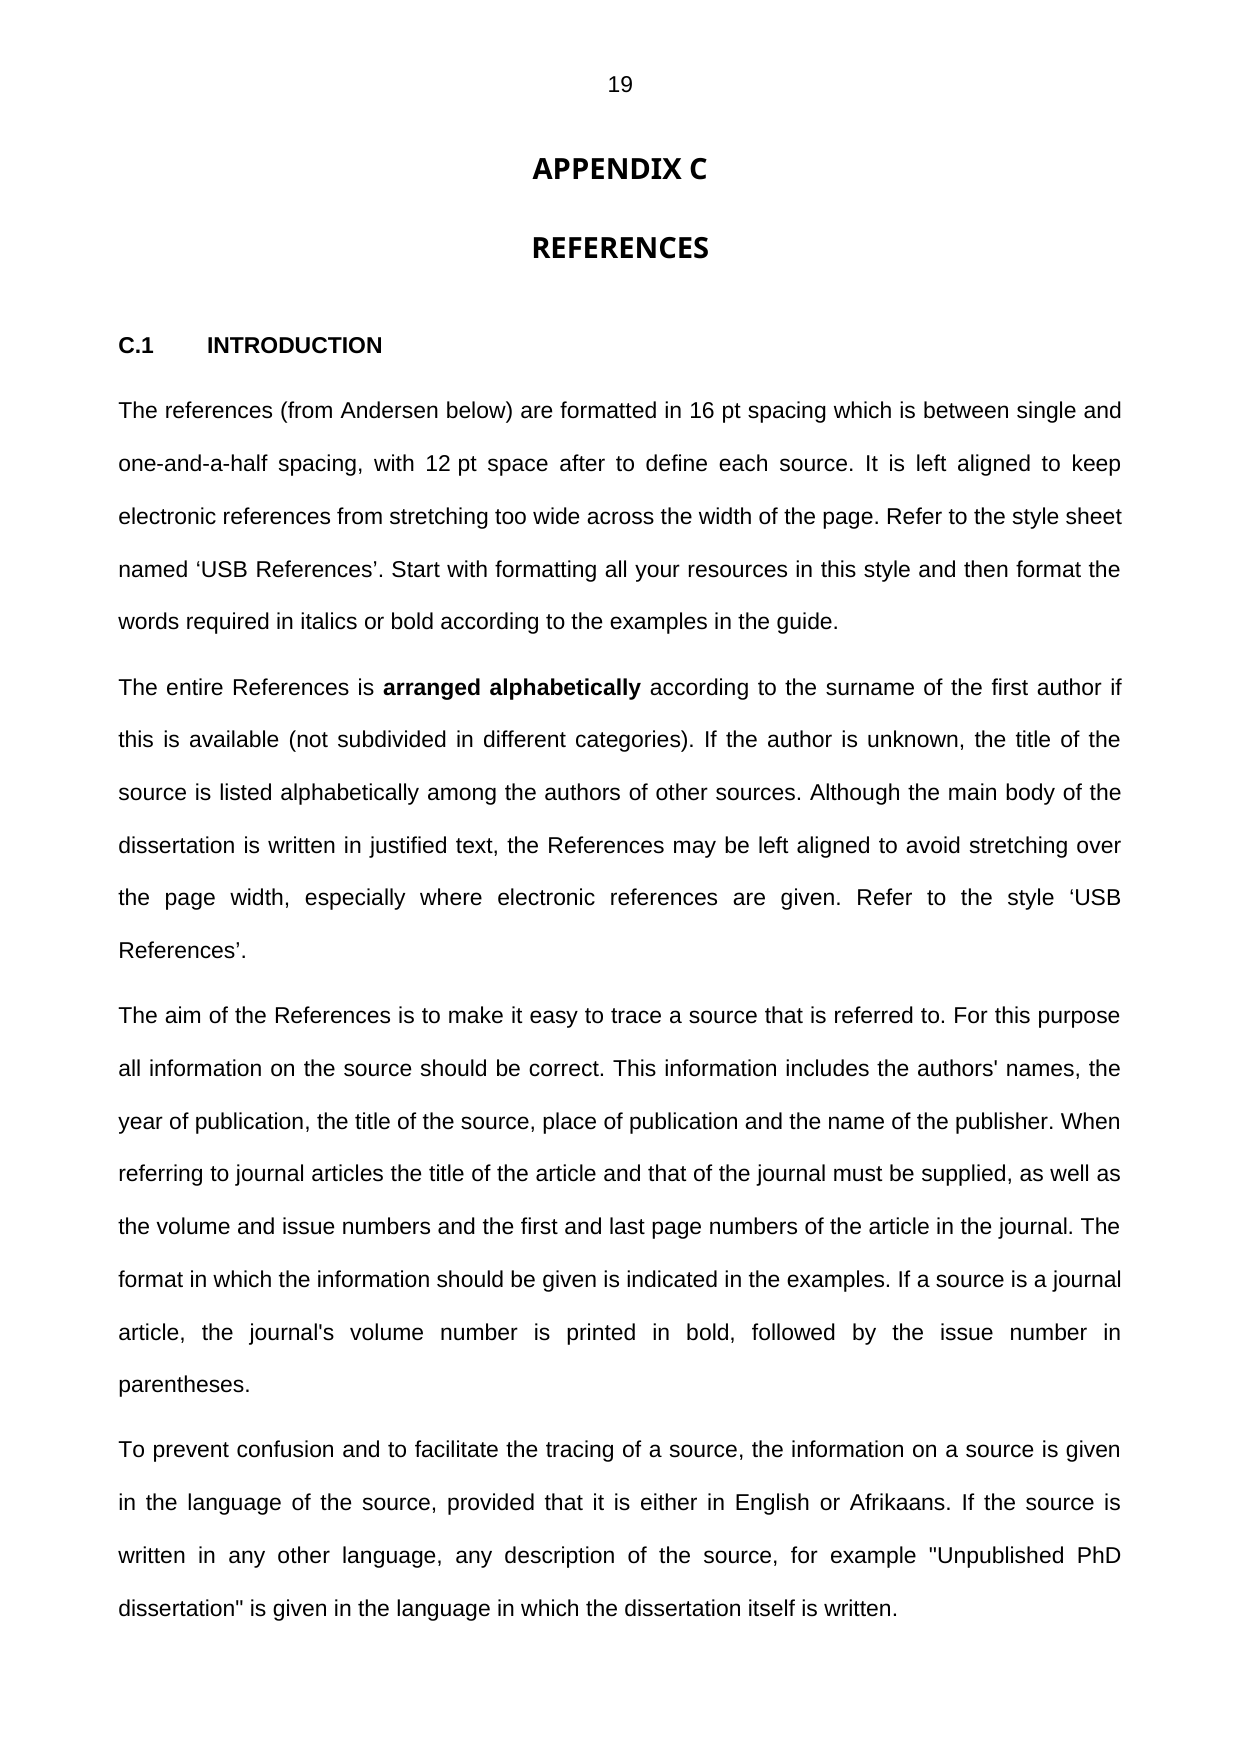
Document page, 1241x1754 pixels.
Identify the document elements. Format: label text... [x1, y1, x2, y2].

text To prevent confusion and to facilitate the tracing of a source, the information on a source is given in the language of the source, provided that it is either in English or Afrikaans. If the source is written in any other language, any description of the source, for example "Unpublished PhD dissertation" is given in the language in which the dissertation itself is written. [118, 1436, 1122, 1621]
text APPENDIX C REFERENCES [118, 148, 1122, 267]
text The references (from Andersen below) are formatted in 16 pt spacing which is between single and one-and-a-half spacing, with 12 pt space after to define each source. It is left aligned to keep electronic references from stretching too wide across the width of the page. Refer to the style sheet named ‘USB References’. Start with formatting all your resources in this style and then format the words required in italics or bold according to the examples in the guide. [118, 397, 1122, 634]
text C.1 INTRODUCTION [118, 332, 1122, 358]
text The aim of the References is to make it easy to trace a source that is referred to. For this purpose all information on the source should be correct. This information includes the authors' names, the year of publication, the title of the source, place of publication and the name of the publisher. When referring to journal articles the title of the article and that of the journal must be supplied, as well as the volume and issue numbers and the first and last page numbers of the article in the journal. The format in which the information should be given is indicated in the examples. If a source is a journal article, the journal's volume number is printed in bold, followed by the issue number in parentheses. [118, 1002, 1122, 1397]
text The entire References is arranged alphabetically according to the surname of the first author if this is available (not subdivided in different categories). If the author is unknown, the title of the source is listed alphabetically among the authors of other sources. Although the main body of the dissertation is written in justified text, the References may be left aligned to avoid stretching over the page width, especially where electronic references are given. Refer to the style ‘USB References’. [118, 673, 1122, 963]
